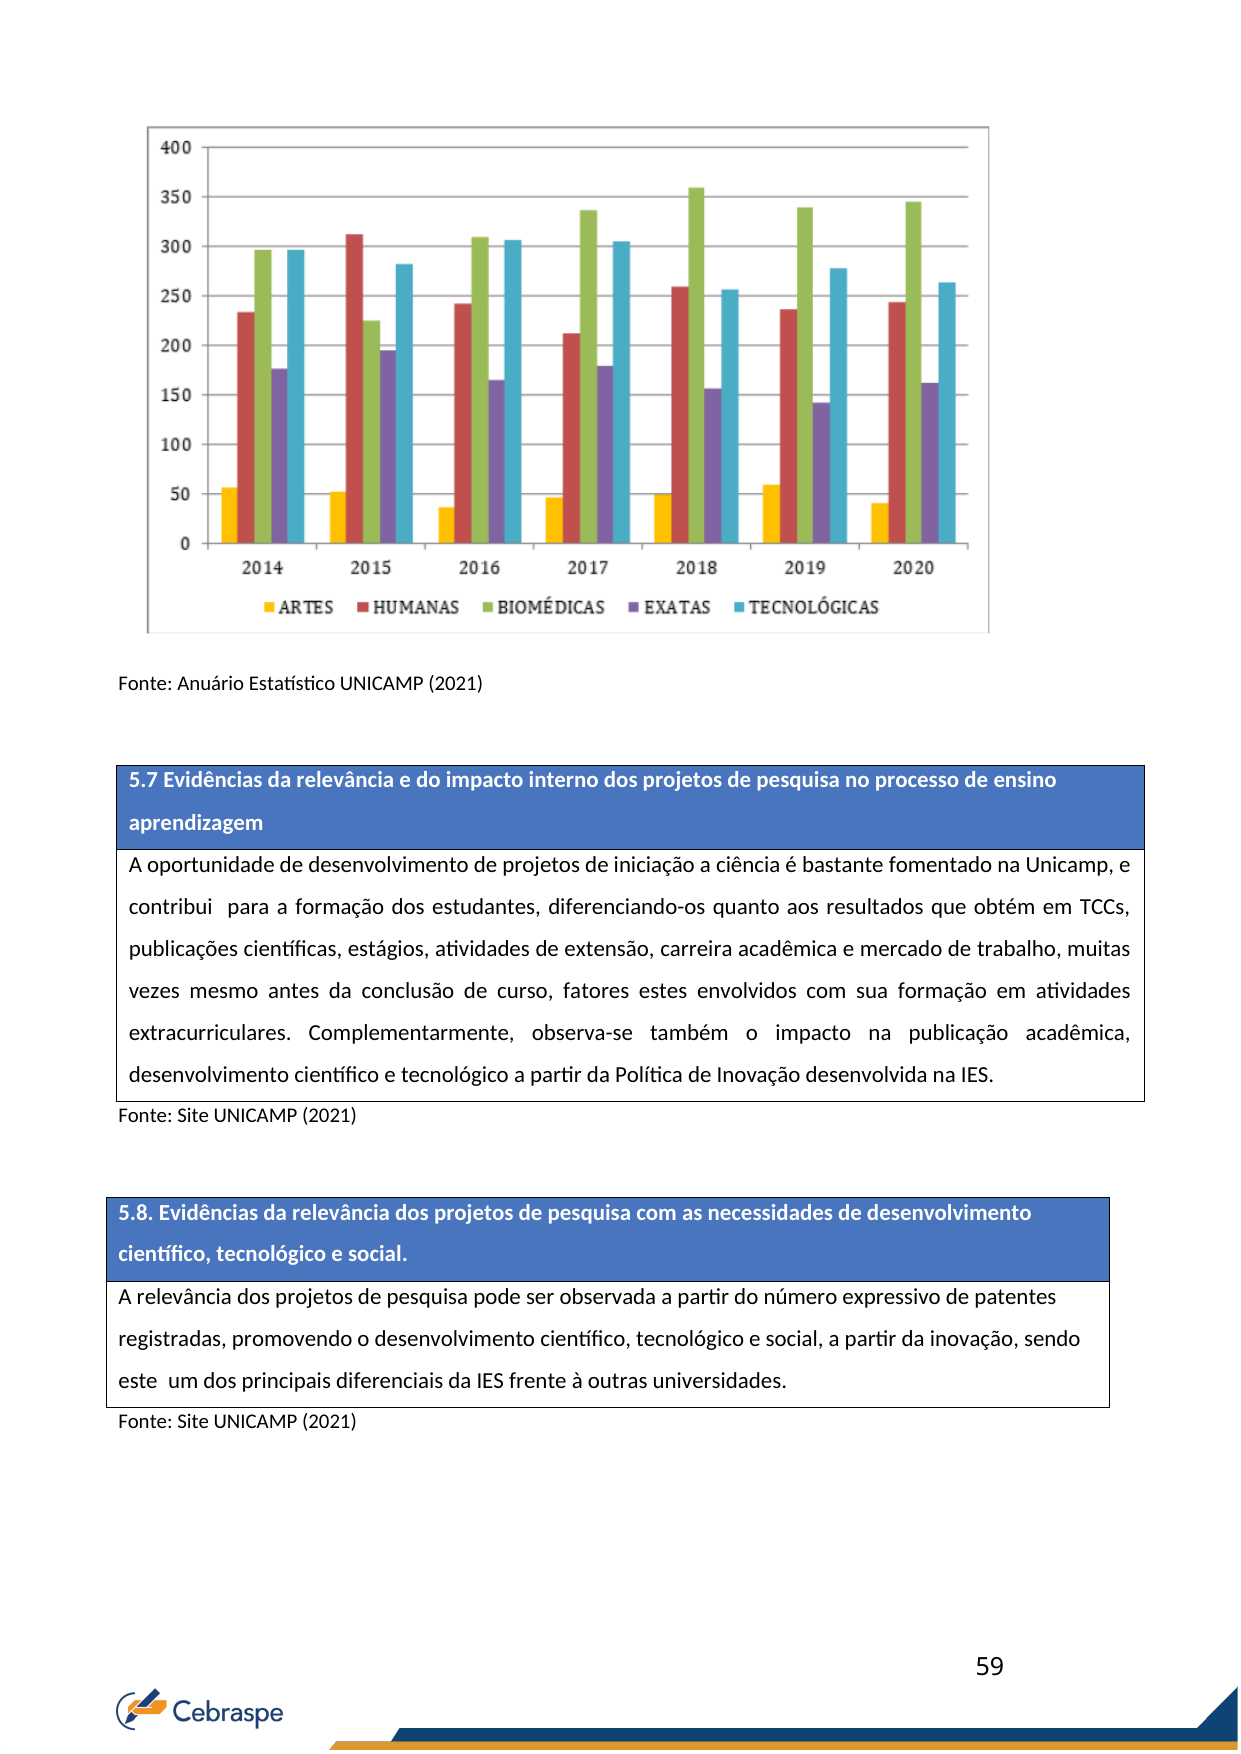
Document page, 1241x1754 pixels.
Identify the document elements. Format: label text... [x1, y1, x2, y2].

table_header 5.7 Evidências da relevância e do impacto interno dos projetos de pesquisa no processo de ensino aprendizagem [117, 766, 1144, 849]
picture [0, 1656, 1238, 1750]
text Fonte: Anuário Estatístico UNICAMP (2021) [118, 670, 1122, 695]
text Fonte: Site UNICAMP (2021) [118, 1408, 1122, 1433]
picture [118, 118, 1045, 649]
table_header 5.8. Evidências da relevância dos projetos de pesquisa com as necessidades de desenvolvimento científico, tecnológico e social. [107, 1198, 1109, 1281]
table_cell A oportunidade de desenvolvimento de projetos de iniciação a ciência é bastante fomentado na Unicamp, e contribui para a formação dos estudantes, diferenciando-os quanto aos resultados que obtém em TCCs, publicações científicas, estágios, atividades de extensão, carreira acadêmica e mercado de trabalho, muitas vezes mesmo antes da conclusão de curso, fatores estes envolvidos com sua formação em atividades extracurriculares. Complementarmente, observa-se também o impacto na publicação acadêmica, desenvolvimento científico e tecnológico a partir da Política de Inovação desenvolvida na IES. [117, 850, 1144, 1101]
table_cell A relevância dos projetos de pesquisa pode ser observada a partir do número expressivo de patentes registradas, promovendo o desenvolvimento científico, tecnológico e social, a partir da inovação, sendo este um dos principais diferenciais da IES frente à outras universidades. [107, 1282, 1109, 1407]
text Fonte: Site UNICAMP (2021) [118, 1102, 1122, 1127]
